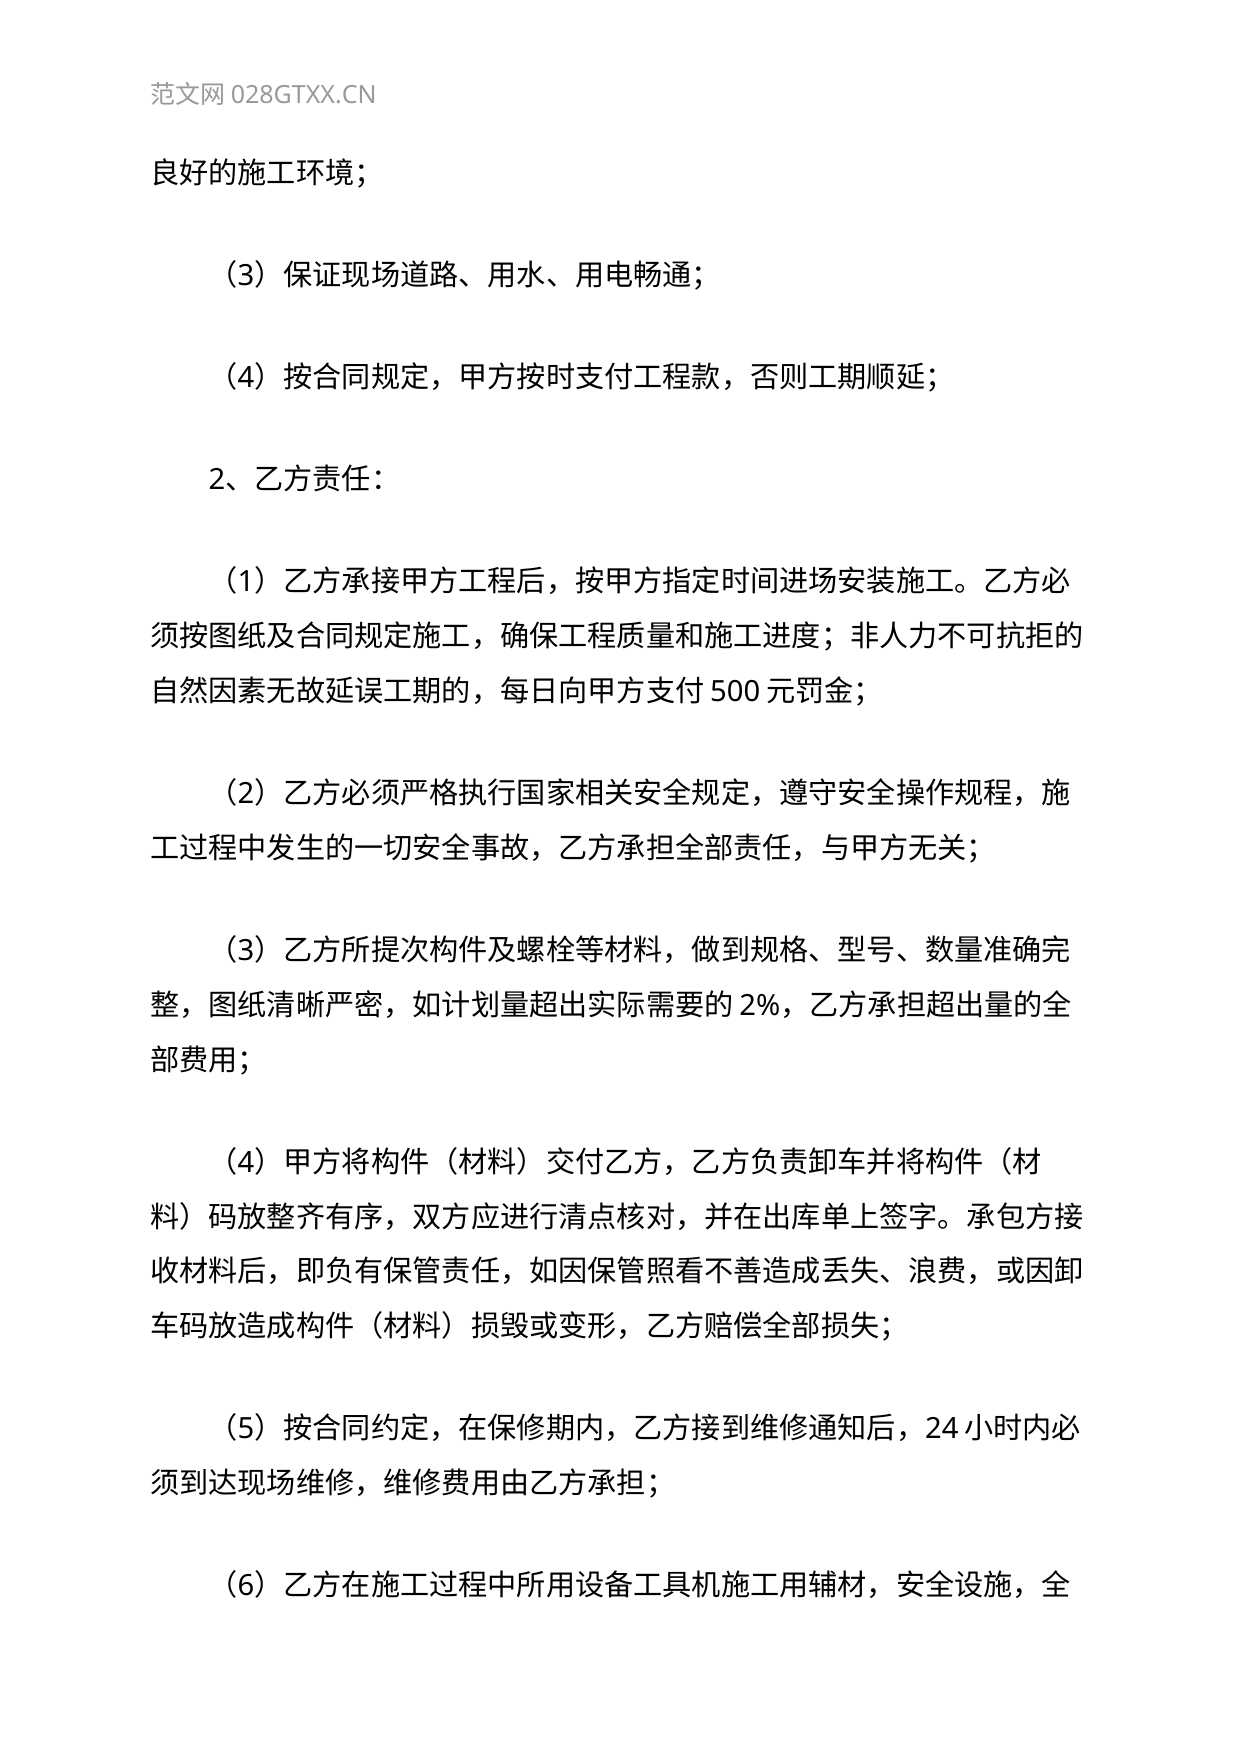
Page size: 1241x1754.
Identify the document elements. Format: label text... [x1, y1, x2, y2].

text 2、乙方责任： [150, 456, 1090, 498]
text （5）按合同约定，在保修期内，乙方接到维修通知后，24小时内必须到达现场维修，维修费用由乙方承担； [150, 1405, 1090, 1502]
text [150, 150, 1090, 192]
text （4）按合同规定，甲方按时支付工程款，否则工期顺延； [150, 354, 1090, 396]
text （3）乙方所提次构件及螺栓等材料，做到规格、型号、数量准确完整，图纸清晰严密，如计划量超出实际需要的2%，乙方承担超出量的全部费用； [150, 926, 1090, 1079]
text （4）甲方将构件（材料）交付乙方，乙方负责卸车并将构件（材料）码放整齐有序，双方应进行清点核对，并在出库单上签字。承包方接收材料后，即负有保管责任，如因保管照看不善造成丢失、浪费，或因卸车码放造成构件（材料）损毁或变形，乙方赔偿全部损失； [150, 1138, 1090, 1345]
text （1）乙方承接甲方工程后，按甲方指定时间进场安装施工。乙方必须按图纸及合同规定施工，确保工程质量和施工进度；非人力不可抗拒的自然因素无故延误工期的，每日向甲方支付500元罚金； [150, 558, 1090, 710]
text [150, 1561, 1090, 1604]
text （2）乙方必须严格执行国家相关安全规定，遵守安全操作规程，施工过程中发生的一切安全事故，乙方承担全部责任，与甲方无关； [150, 769, 1090, 867]
text （3）保证现场道路、用水、用电畅通； [150, 252, 1090, 294]
